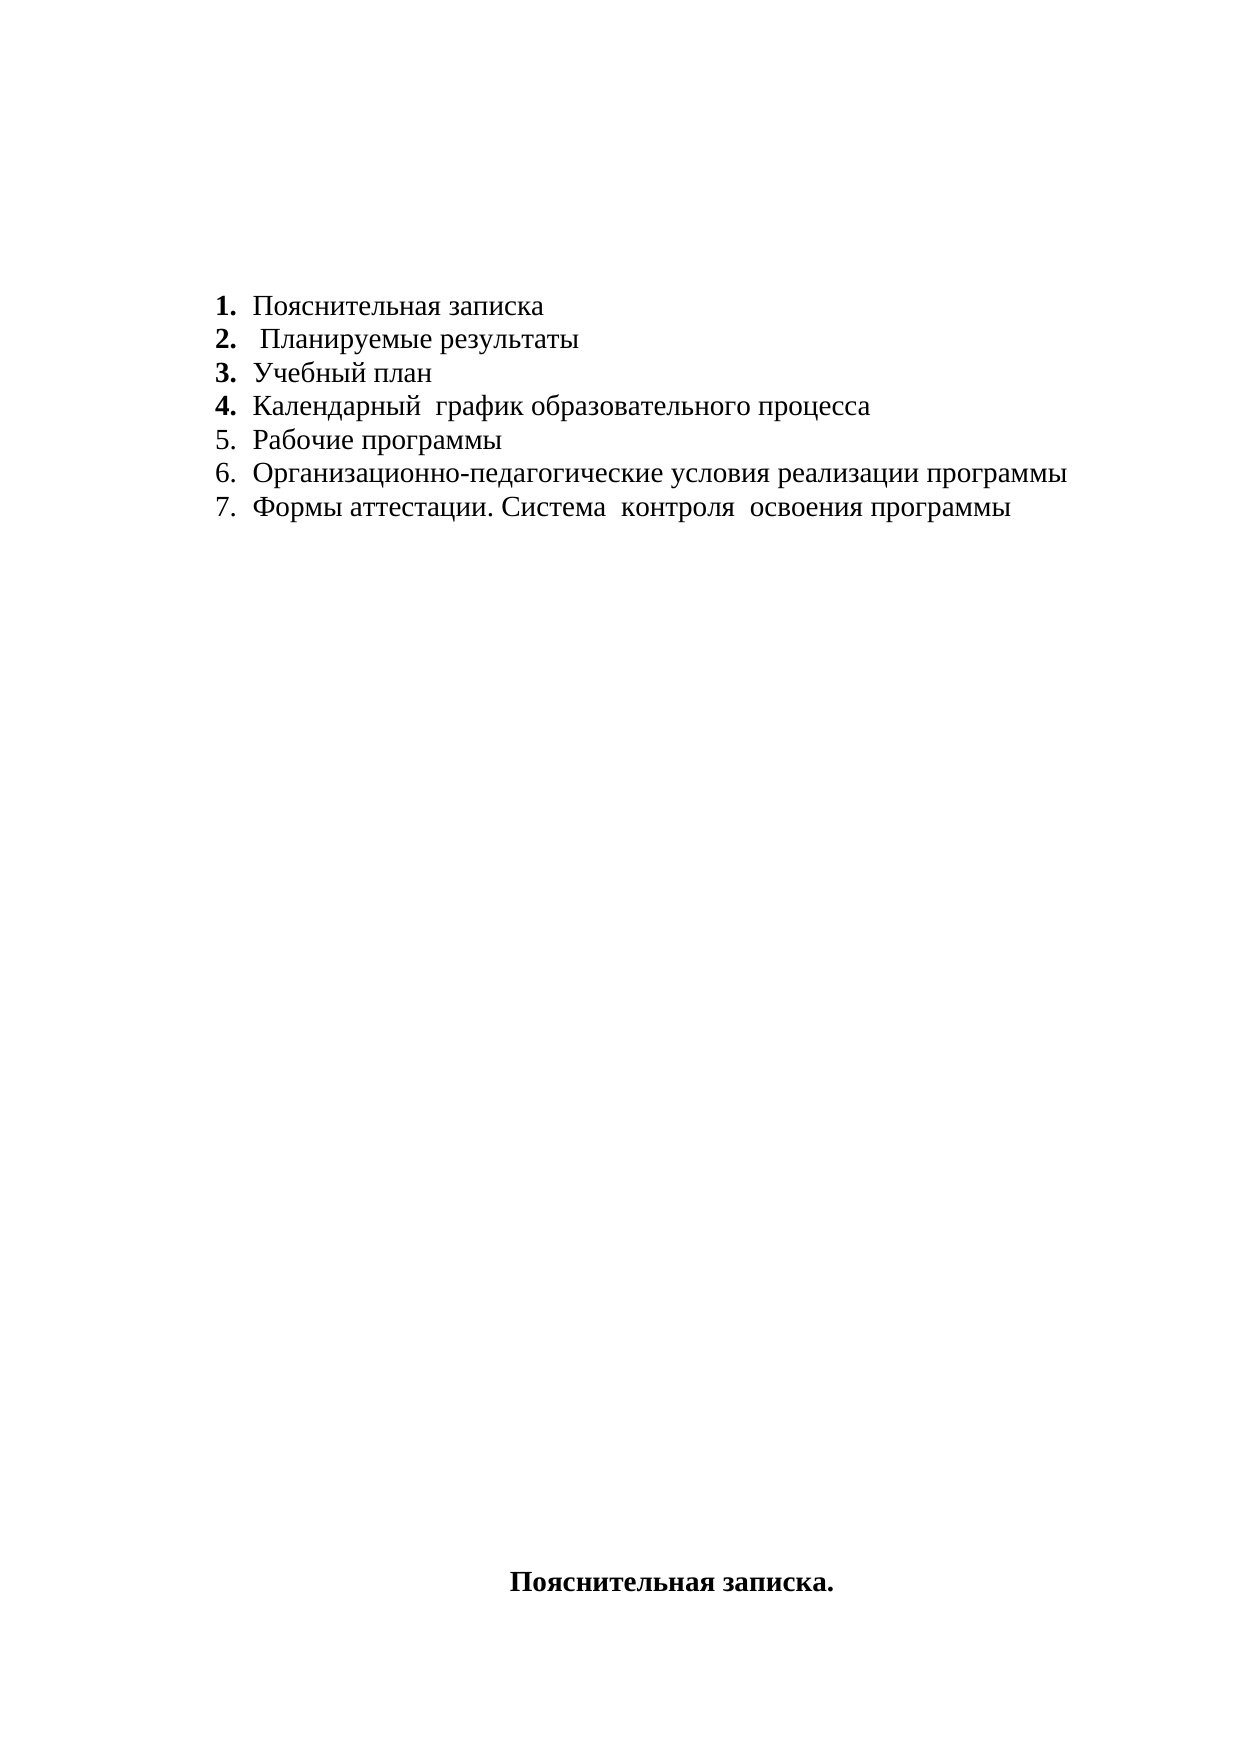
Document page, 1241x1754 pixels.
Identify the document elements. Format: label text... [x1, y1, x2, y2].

list Рабочие программы [215, 422, 1152, 456]
text Пояснительная записка. [177, 1564, 1152, 1597]
list Формы аттестации. Система контроля освоения программы [215, 489, 1152, 523]
list Учебный план [215, 355, 1152, 388]
list Календарный график образовательного процесса [215, 388, 1152, 422]
list Планируемые результаты [215, 321, 1152, 355]
list Пояснительная записка [215, 288, 1152, 321]
list Организационно-педагогические условия реализации программы [215, 456, 1152, 489]
